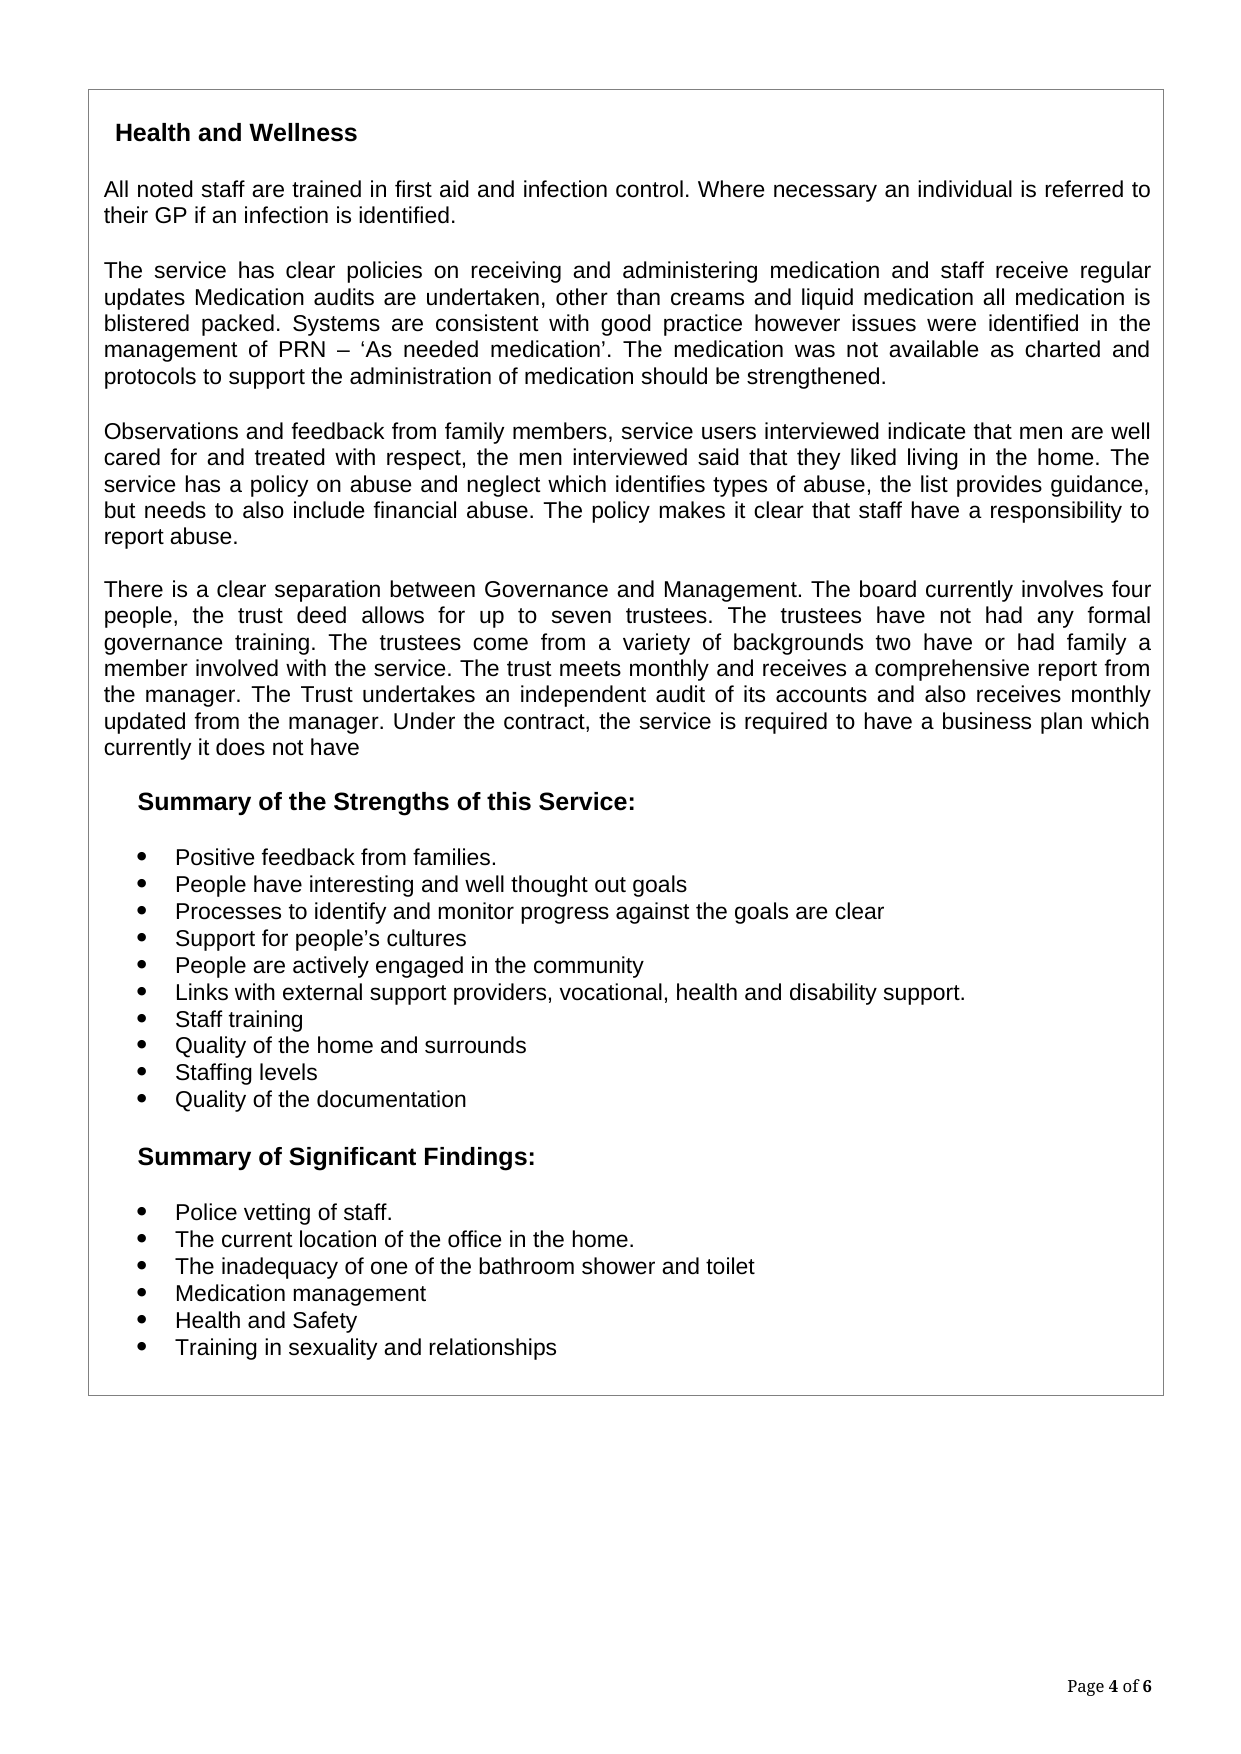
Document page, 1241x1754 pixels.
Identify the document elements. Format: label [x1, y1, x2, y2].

table_header [89, 90, 1163, 1395]
